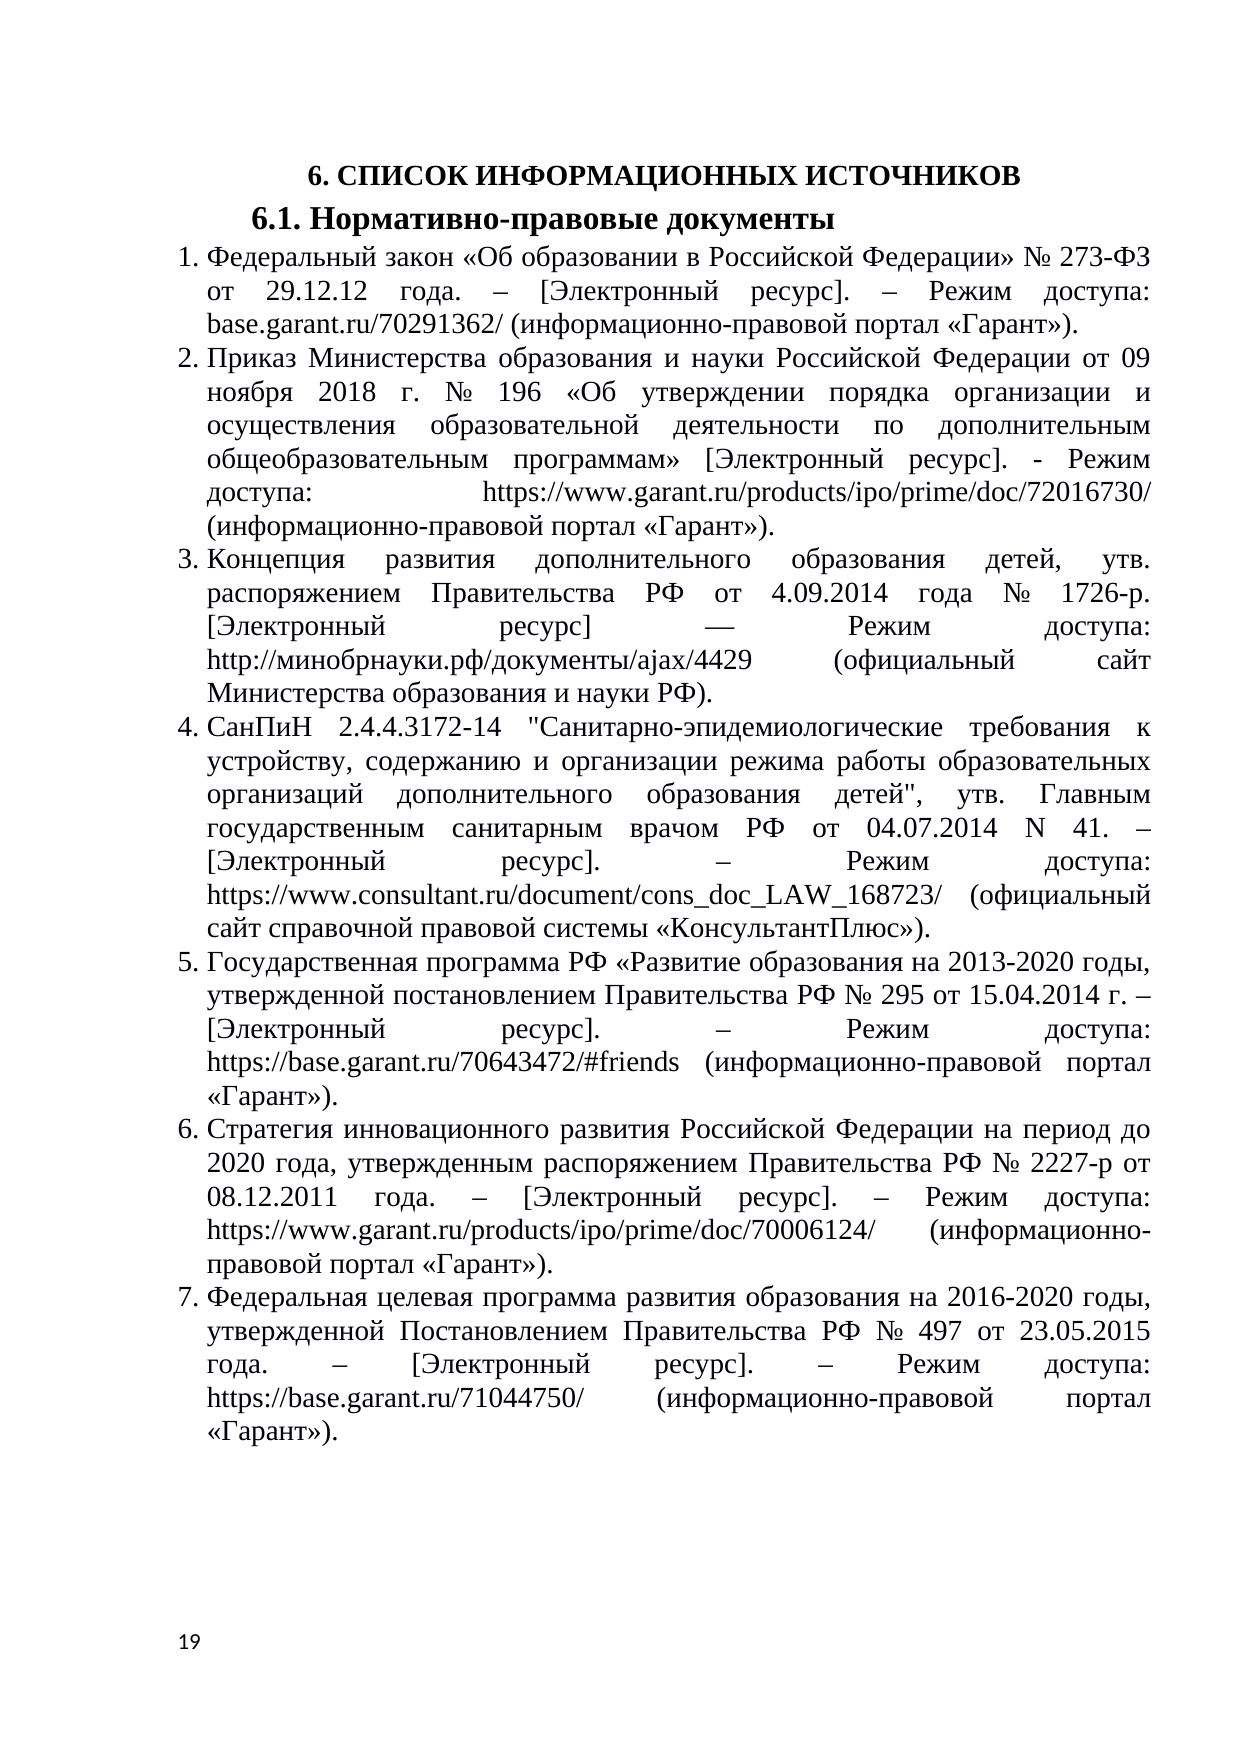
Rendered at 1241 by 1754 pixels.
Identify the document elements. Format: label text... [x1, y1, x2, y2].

list Стратегия инновационного развития Российской Федерации на период до 2020 года, утвержденным распоряжением Правительства РФ № 2227-р от 08.12.2011 года. – [Электронный ресурс]. – Режим доступа:http://base.garant.ru/70106124/ https://www.garant.ru/products/ipo/prime/doc/70006124/ (информационно-правовой портал «Гарант»). [177, 1112, 1152, 1279]
list Приказ Министерства образования и науки Российской Федерации от 09 ноября 2018 г. № 196 «Об утверждении порядка организации и осуществления образовательной деятельности по дополнительным общеобразовательным программам» [Электронный ресурс]. - Режим доступа: https://www.garant.ru/products/ipo/prime/doc/72016730/ (информационно-правовой портал «Гарант»). [177, 340, 1152, 541]
list Государственная программа РФ «Развитие образования на 2013-2020 годы, утвержденной постановлением Правительства РФ № 295 от 15.04.2014 г. – [Электронный ресурс]. – Режим доступа:http://base.garant.ru/70643472/ https://base.garant.ru/70643472/#friends (информационно-правовой портал «Гарант»). [177, 944, 1152, 1112]
text 6. СПИСОК ИНФОРМАЦИОННЫХ ИСТОЧНИКОВ [177, 158, 1152, 191]
text 6.1. Нормативно-правовые документы [177, 198, 1152, 237]
list Федеральная целевая программа развития образования на 2016-2020 годы, утвержденной Постановлением Правительства РФ № 497 от 23.05.2015 года. – [Электронный ресурс]. – Режим доступа:http://base.garant.ru/71044750/ https://base.garant.ru/71044750/ (информационно-правовой портал «Гарант»). [177, 1279, 1152, 1447]
list Концепция развития дополнительного образования детей, утв. распоряжением Правительства РФ от 4.09.2014 года № 1726-р. [Электронный ресурс] — Режим доступа: http://минобрнауки.рф/документы/ajax/4429 (официальный сайт Министерства образования и науки РФ). [177, 541, 1152, 709]
list Федеральный закон «Об образовании в Российской Федерации» № 273-ФЗ от 29.12.12 года. – [Электронный ресурс]. – Режим доступа: httpbase.garant.ru/70291362/ (информационно-правовой портал «Гарант»). [177, 239, 1152, 340]
list СанПиН 2.4.4.3172-14 "Санитарно-эпидемиологические требования к устройству, содержанию и организации режима работы образовательных организаций дополнительного образования детей", утв. Главным государственным санитарным врачом РФ от 04.07.2014 N 41. – [Электронный ресурс]. – Режим доступа: https://www.consultant.ru/document/cons_doc_LAW_168723/ (официальный сайт справочной правовой системы «КонсультантПлюс»). [177, 709, 1152, 944]
